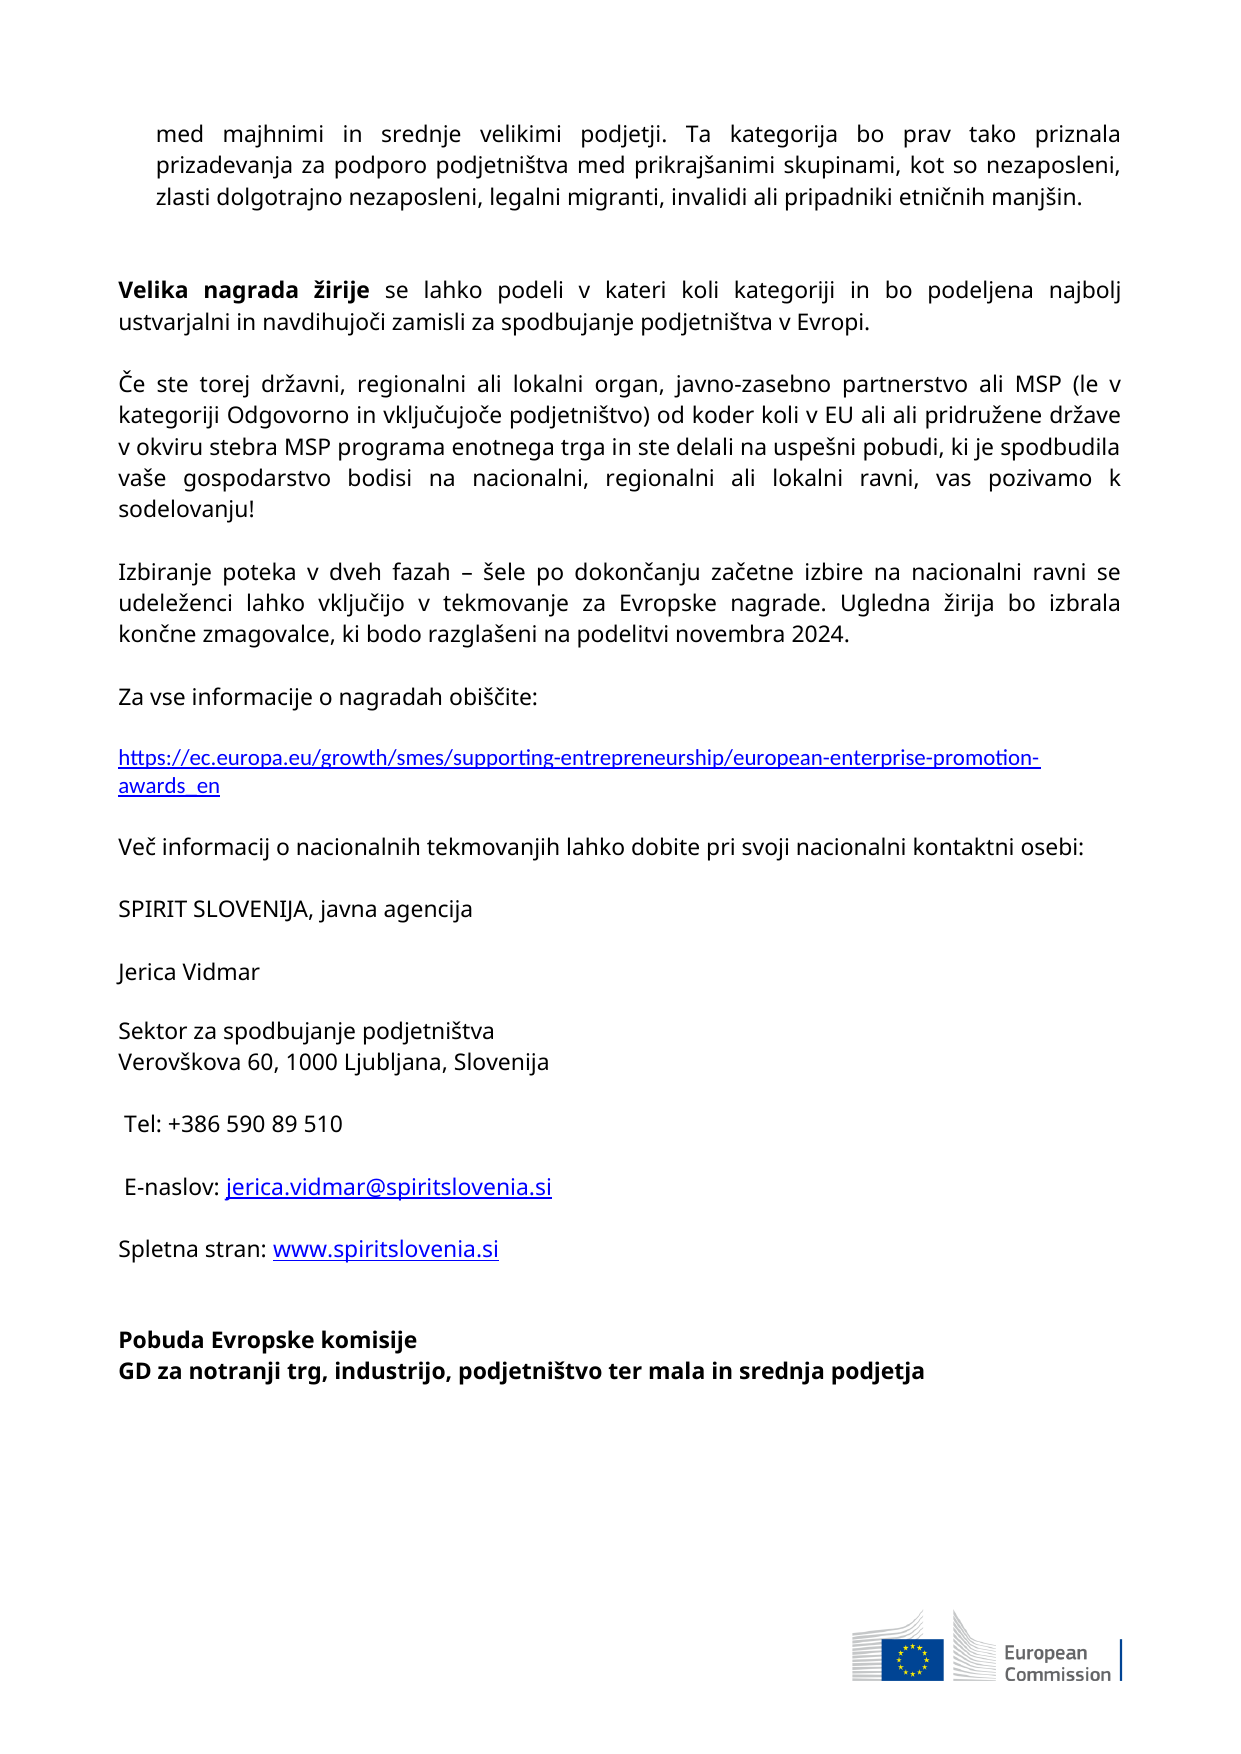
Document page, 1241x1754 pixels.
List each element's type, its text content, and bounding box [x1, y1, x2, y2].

text https://ec.europa.eu/growth/smes/supporting-entrepreneurship/european-enterprise-promotion-awards_en [118, 743, 1122, 799]
text Za vse informacije o nagradah obiščite: [118, 681, 1122, 712]
text SPIRIT SLOVENIJA, javna agencija [118, 893, 1122, 924]
text Velika nagrada žirije se lahko podeli v kateri koli kategoriji in bo podeljena najbolj ustvarjalni in navdihujoči zamisli za spodbujanje podjetništva v Evropi. [118, 274, 1122, 337]
text Pobuda Evropske komisije [118, 1293, 1122, 1355]
picture [852, 1609, 1123, 1681]
text Izbiranje poteka v dveh fazah – šele po dokončanju začetne izbire na nacionalni ravni se udeleženci lahko vključijo v tekmovanje za Evropske nagrade. Ugledna žirija bo izbrala končne zmagovalce, ki bodo razglašeni na podelitvi novembra 2024. [118, 556, 1122, 649]
text E-naslov: jerica.vidmar@spiritslovenia.si [118, 1171, 1122, 1202]
text Tel: +386 590 89 510 [118, 1108, 1122, 1140]
text Spletna stran: www.spiritslovenia.si [118, 1233, 1122, 1293]
text Verovškova 60, 1000 Ljubljana, Slovenija [118, 1046, 1122, 1077]
text Več informacij o nacionalnih tekmovanjih lahko dobite pri svoji nacionalni kontaktni osebi: [118, 830, 1122, 862]
text Jerica Vidmar [118, 955, 1122, 1015]
text GD za notranji trg, industrijo, podjetništvo ter mala in srednja podjetja [118, 1355, 1122, 1386]
text Sektor za spodbujanje podjetništva [118, 1015, 1122, 1046]
text Če ste torej državni, regionalni ali lokalni organ, javno-zasebno partnerstvo ali MSP (le v kategoriji Odgovorno in vključujoče podjetništvo) od koder koli v EU ali ali pridružene države v okviru stebra MSP programa enotnega trga in ste delali na uspešni pobudi, ki je spodbudila vaše gospodarstvo bodisi na nacionalni, regionalni ali lokalni ravni, vas pozivamo k sodelovanju! [118, 368, 1122, 524]
